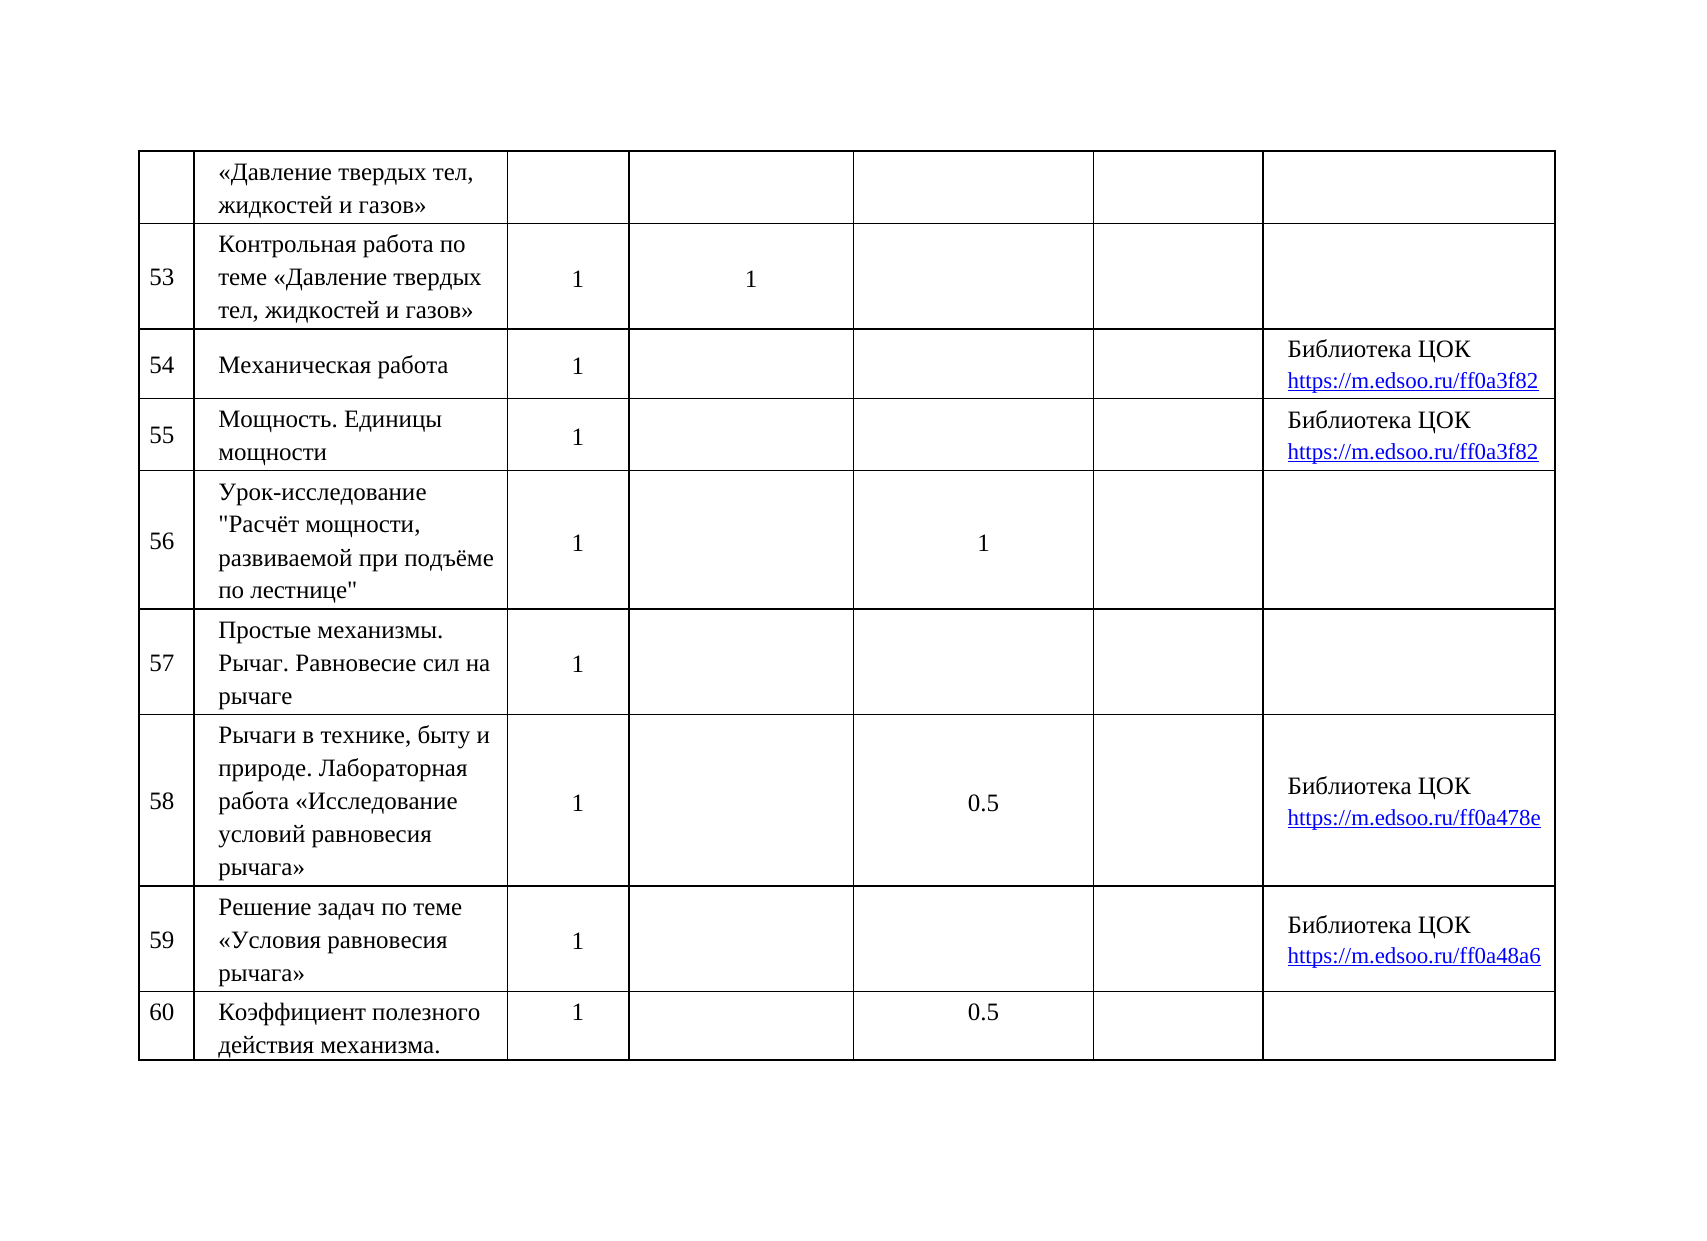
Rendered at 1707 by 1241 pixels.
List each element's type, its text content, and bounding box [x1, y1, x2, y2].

table_cell 1 [854, 471, 1093, 608]
table_cell Библиотека ЦОК https://m.edsoo.ru/ff0a3f82 [1264, 399, 1554, 470]
table_cell 1 [508, 399, 628, 470]
table_cell [854, 399, 1093, 470]
table_cell [854, 152, 1093, 222]
table_cell 1 [508, 471, 628, 608]
table_cell [1094, 992, 1262, 1059]
table_cell [1094, 330, 1262, 397]
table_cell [195, 152, 507, 222]
table_cell Решение задач по теме «Условия равновесия рычага» [195, 887, 507, 991]
table_cell 1 [508, 992, 628, 1059]
table_cell [630, 610, 853, 714]
table_cell 58 [140, 715, 193, 885]
table_cell [1264, 471, 1554, 608]
table_cell Мощность. Единицы мощности [195, 399, 507, 470]
table_cell [1094, 399, 1262, 470]
table_cell Урок-исследование "Расчёт мощности, развиваемой при подъёме по лестнице" [195, 471, 507, 608]
table_cell [1094, 887, 1262, 991]
table_cell Контрольная работа по теме «Давление твердых тел, жидкостей и газов» [195, 224, 507, 328]
table_cell 60 [140, 992, 193, 1059]
table_cell [1094, 715, 1262, 885]
table_cell 0.5 [854, 992, 1093, 1059]
table_cell [630, 992, 853, 1059]
table_cell [1094, 610, 1262, 714]
table_cell [630, 330, 853, 397]
table_cell [1094, 152, 1262, 222]
table_cell [630, 887, 853, 991]
table_cell 1 [508, 152, 628, 222]
table_cell 59 [140, 887, 193, 991]
table_cell 57 [140, 610, 193, 714]
table_cell 53 [140, 224, 193, 328]
table_cell [854, 610, 1093, 714]
table_cell [854, 887, 1093, 991]
table_cell [1094, 471, 1262, 608]
table_cell [630, 715, 853, 885]
table_cell [630, 152, 853, 222]
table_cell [1264, 152, 1554, 222]
table_cell [1264, 224, 1554, 328]
table_cell 1 [630, 224, 853, 328]
table_cell [1094, 224, 1262, 328]
table_cell 1 [508, 610, 628, 714]
table_cell 1 [508, 715, 628, 885]
table_cell Простые механизмы. Рычаг. Равновесие сил на рычаге [195, 610, 507, 714]
table_cell 54 [140, 330, 193, 397]
table_cell 0.5 [854, 715, 1093, 885]
table_cell [1264, 992, 1554, 1059]
table_cell [854, 224, 1093, 328]
table_cell Рычаги в технике, быту и природе. Лабораторная работа «Исследование условий равновесия рычага» [195, 715, 507, 885]
table_cell Библиотека ЦОК https://m.edsoo.ru/ff0a3f82 [1264, 330, 1554, 397]
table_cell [195, 992, 507, 1059]
table_cell 1 [508, 224, 628, 328]
table_cell 1 [508, 330, 628, 397]
table_cell [1264, 610, 1554, 714]
table_cell 1 [508, 887, 628, 991]
table_cell Библиотека ЦОК https://m.edsoo.ru/ff0a478e [1264, 715, 1554, 885]
table_cell Библиотека ЦОК https://m.edsoo.ru/ff0a48a6 [1264, 887, 1554, 991]
table_cell 56 [140, 471, 193, 608]
table_cell [630, 399, 853, 470]
table_cell [854, 330, 1093, 397]
table_cell [630, 471, 853, 608]
table_cell 52 [140, 152, 193, 222]
table_cell Механическая работа [195, 330, 507, 397]
table_cell 55 [140, 399, 193, 470]
